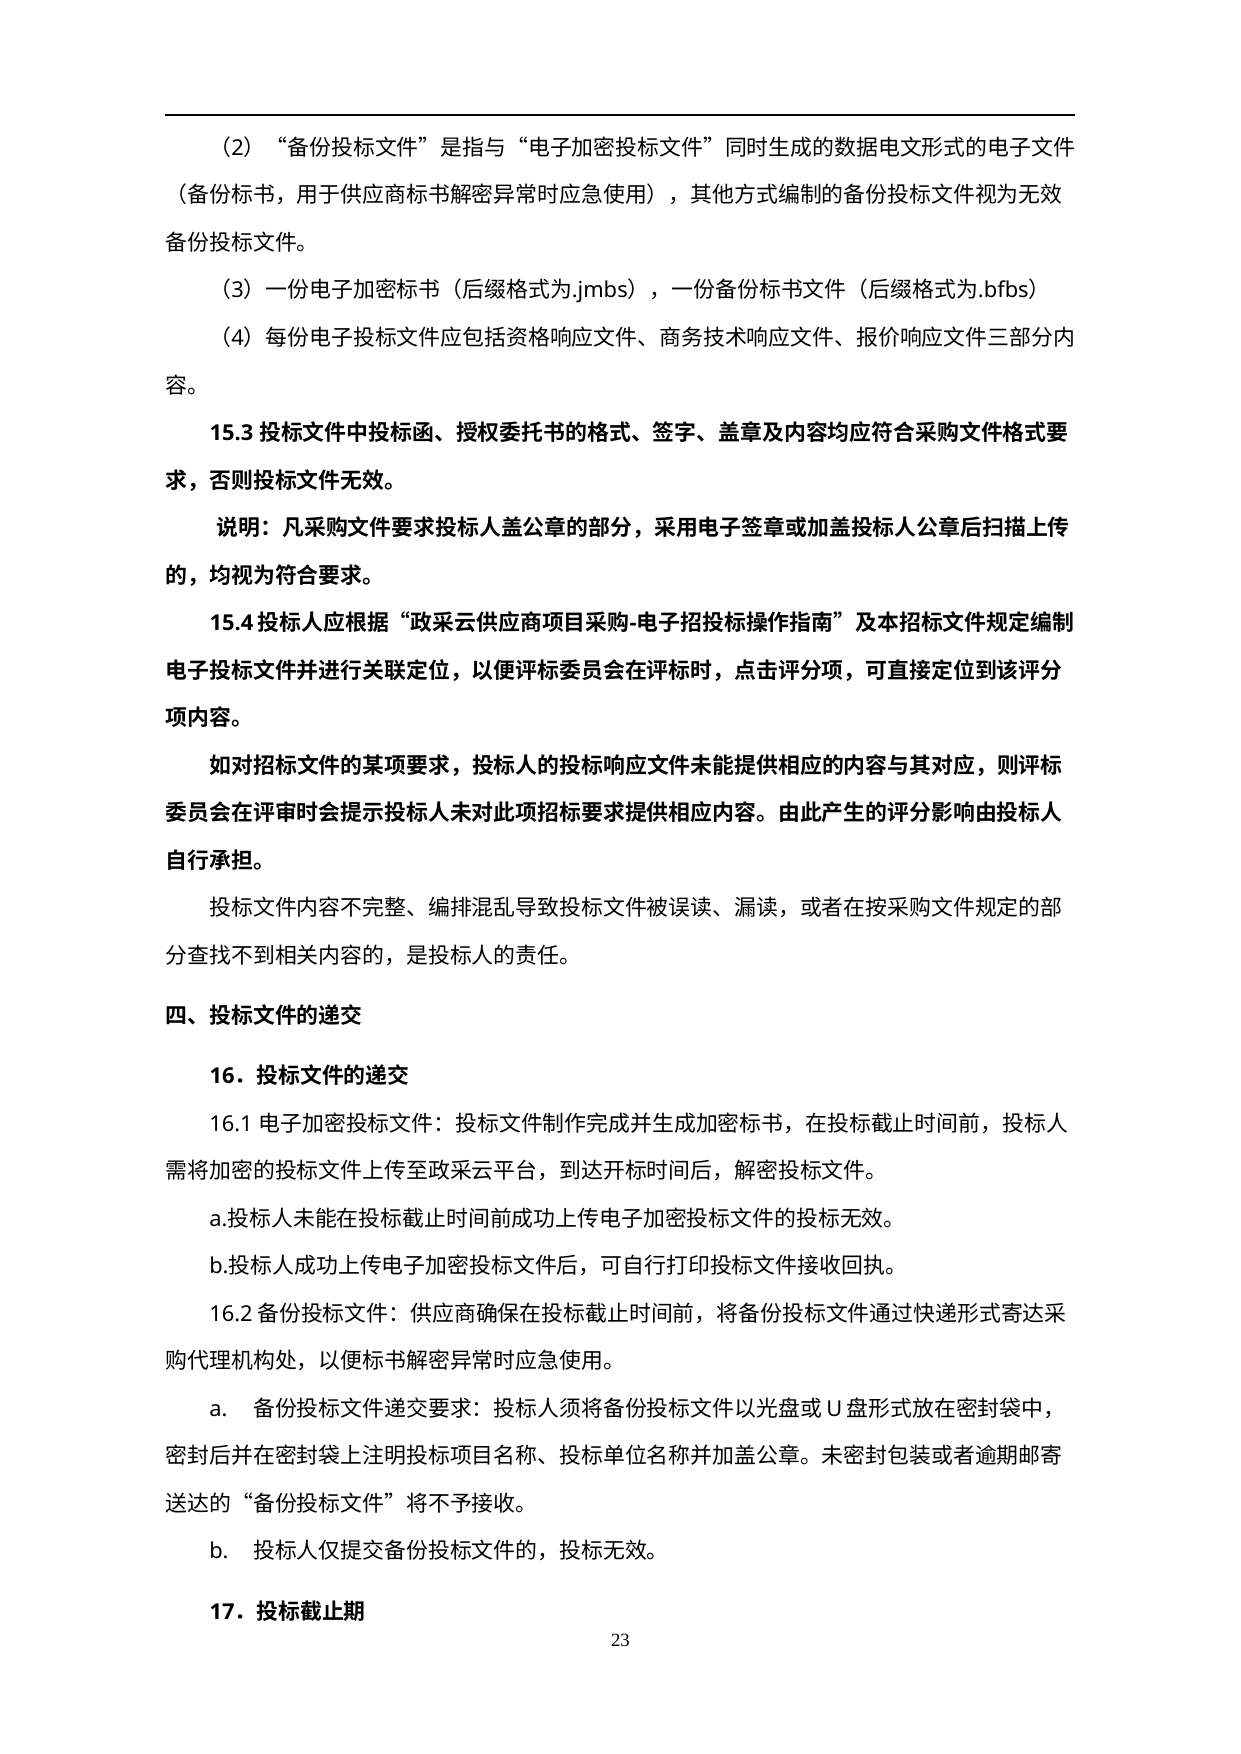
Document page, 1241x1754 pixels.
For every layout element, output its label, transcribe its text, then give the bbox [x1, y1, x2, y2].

text 投标文件内容不完整、编排混乱导致投标文件被误读、漏读，或者在按采购文件规定的部分查找不到相关内容的，是投标人的责任。 [165, 890, 1075, 969]
list 投标人仅提交备份投标文件的，投标无效。 [165, 1533, 1075, 1565]
text 16.1 电子加密投标文件：投标文件制作完成并生成加密标书，在投标截止时间前，投标人需将加密的投标文件上传至政采云平台，到达开标时间后，解密投标文件。 [165, 1106, 1075, 1185]
list 备份投标文件递交要求：投标人须将备份投标文件以光盘或U盘形式放在密封袋中，密封后并在密封袋上注明投标项目名称、投标单位名称并加盖公章。未密封包装或者逾期邮寄送达的“备份投标文件”将不予接收。 [165, 1391, 1075, 1518]
text a.投标人未能在投标截止时间前成功上传电子加密投标文件的投标无效。 [165, 1201, 1075, 1232]
text 16.2备份投标文件：供应商确保在投标截止时间前，将备份投标文件通过快递形式寄达采购代理机构处，以便标书解密异常时应急使用。 [165, 1296, 1075, 1375]
text （3）一份电子加密标书（后缀格式为.jmbs），一份备份标书文件（后缀格式为.bfbs） [165, 272, 1075, 304]
text 15.4投标人应根据“政采云供应商项目采购-电子招投标操作指南”及本招标文件规定编制电子投标文件并进行关联定位，以便评标委员会在评标时，点击评分项，可直接定位到该评分项内容。 [165, 605, 1075, 732]
subtitle 四、投标文件的递交 [165, 998, 1075, 1029]
text （4）每份电子投标文件应包括资格响应文件、商务技术响应文件、报价响应文件三部分内容。 [165, 320, 1075, 399]
text b.投标人成功上传电子加密投标文件后，可自行打印投标文件接收回执。 [165, 1248, 1075, 1280]
text 15.3 投标文件中投标函、授权委托书的格式、签字、盖章及内容均应符合采购文件格式要求，否则投标文件无效。 [165, 415, 1075, 494]
text （2）“备份投标文件”是指与“电子加密投标文件”同时生成的数据电文形式的电子文件（备份标书，用于供应商标书解密异常时应急使用），其他方式编制的备份投标文件视为无效备份投标文件。 [165, 130, 1075, 257]
text 17．投标截止期 [165, 1594, 1075, 1625]
text 说明：凡采购文件要求投标人盖公章的部分，采用电子签章或加盖投标人公章后扫描上传的，均视为符合要求。 [165, 510, 1075, 589]
text 16．投标文件的递交 [165, 1058, 1075, 1090]
text 如对招标文件的某项要求，投标人的投标响应文件未能提供相应的内容与其对应，则评标委员会在评审时会提示投标人未对此项招标要求提供相应内容。由此产生的评分影响由投标人自行承担。 [165, 748, 1075, 874]
